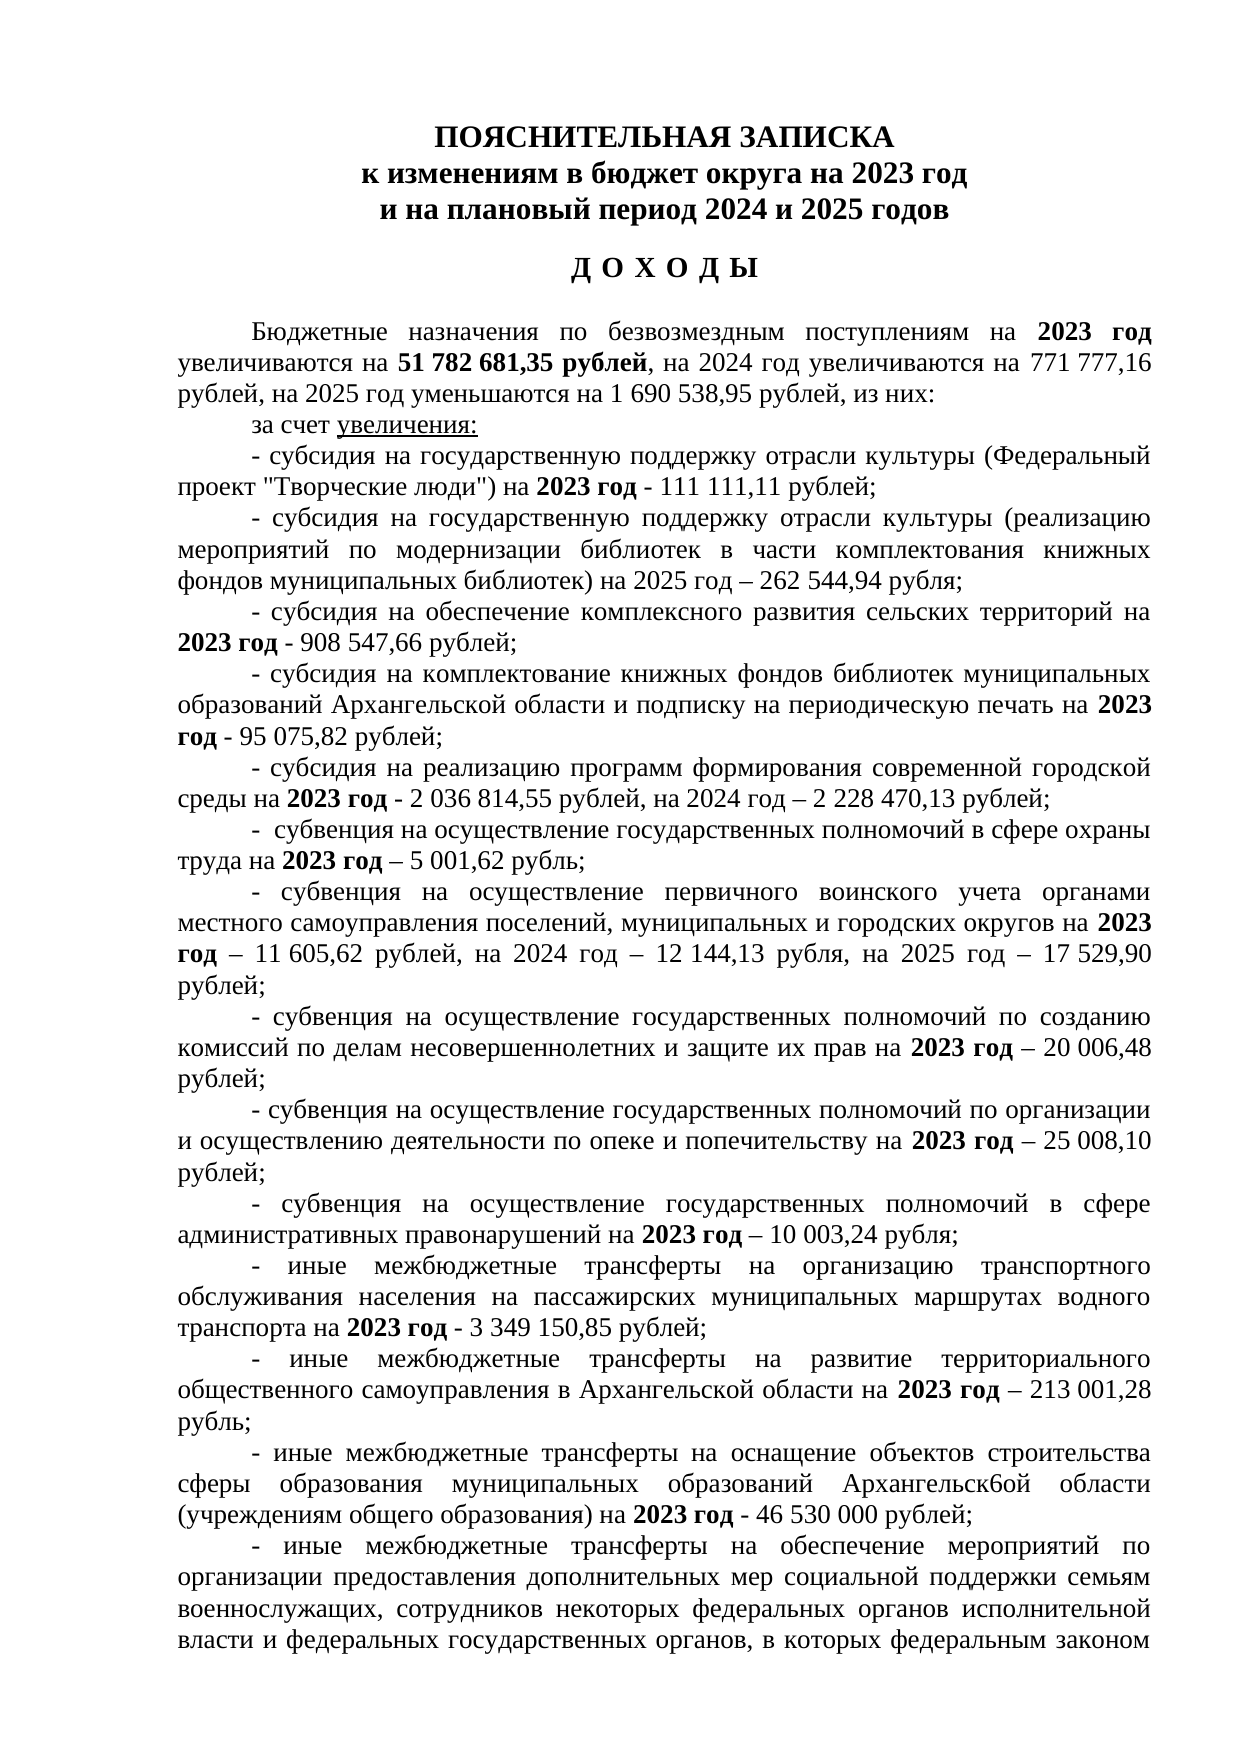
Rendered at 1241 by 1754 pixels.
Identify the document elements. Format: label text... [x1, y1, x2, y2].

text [177, 1529, 1152, 1654]
text - субсидия на обеспечение комплексного развития сельских территорий на 2023 год - 908 547,66 рублей; [177, 595, 1152, 657]
text - субвенция на осуществление государственных полномочий в сфере административных правонарушений на 2023 год – 10 003,24 рубля; [177, 1187, 1152, 1249]
text - субсидия на государственную поддержку отрасли культуры (реализацию мероприятий по модернизации библиотек в части комплектования книжных фондов муниципальных библиотек) на 2025 год – 262 544,94 рубля; [177, 502, 1152, 595]
text - субсидия на реализацию программ формирования современной городской среды на 2023 год - 2 036 814,55 рублей, на 2024 год – 2 228 470,13 рублей; [177, 751, 1152, 813]
text к изменениям в бюджет округа на 2023 год [177, 154, 1152, 190]
text - иные межбюджетные трансферты на развитие территориального общественного самоуправления в Архангельской области на 2023 год – 213 001,28 рубль; [177, 1342, 1152, 1436]
text - субвенция на осуществление государственных полномочий по организации и осуществлению деятельности по опеке и попечительству на 2023 год – 25 008,10 рублей; [177, 1093, 1152, 1187]
text - субвенция на осуществление первичного воинского учета органами местного самоуправления поселений, муниципальных и городских округов на 2023 год – 11 605,62 рублей, на 2024 год – 12 144,13 рубля, на 2025 год – 17 529,90 рублей; [177, 875, 1152, 1000]
text и на плановый период 2024 и 2025 годов [177, 190, 1152, 226]
text - иные межбюджетные трансферты на оснащение объектов строительства сферы образования муниципальных образований Архангельск6ой области (учреждениям общего образования) на 2023 год - 46 530 000 рублей; [177, 1436, 1152, 1529]
text ДОХОДЫ [177, 250, 1152, 283]
text - субвенция на осуществление государственных полномочий по созданию комиссий по делам несовершеннолетних и защите их прав на 2023 год – 20 006,48 рублей; [177, 1000, 1152, 1093]
text ПОЯСНИТЕЛЬНАЯ ЗАПИСКА [177, 118, 1152, 154]
text за счет увеличения: [177, 408, 1152, 439]
text - субсидия на государственную поддержку отрасли культуры (Федеральный проект "Творческие люди") на 2023 год - 111 111,11 рублей; [177, 439, 1152, 502]
text - субвенция на осуществление государственных полномочий в сфере охраны труда на 2023 год – 5 001,62 рубль; [177, 813, 1152, 875]
text Бюджетные назначения по безвозмездным поступлениям на 2023 год увеличиваются на 51 782 681,35 рублей, на 2024 год увеличиваются на 771 777,16 рублей, на 2025 год уменьшаются на 1 690 538,95 рублей, из них: [177, 315, 1152, 408]
text - иные межбюджетные трансферты на организацию транспортного обслуживания населения на пассажирских муниципальных маршрутах водного транспорта на 2023 год - 3 349 150,85 рублей; [177, 1249, 1152, 1342]
text - субсидия на комплектование книжных фондов библиотек муниципальных образований Архангельской области и подписку на периодическую печать на 2023 год - 95 075,82 рублей; [177, 657, 1152, 751]
